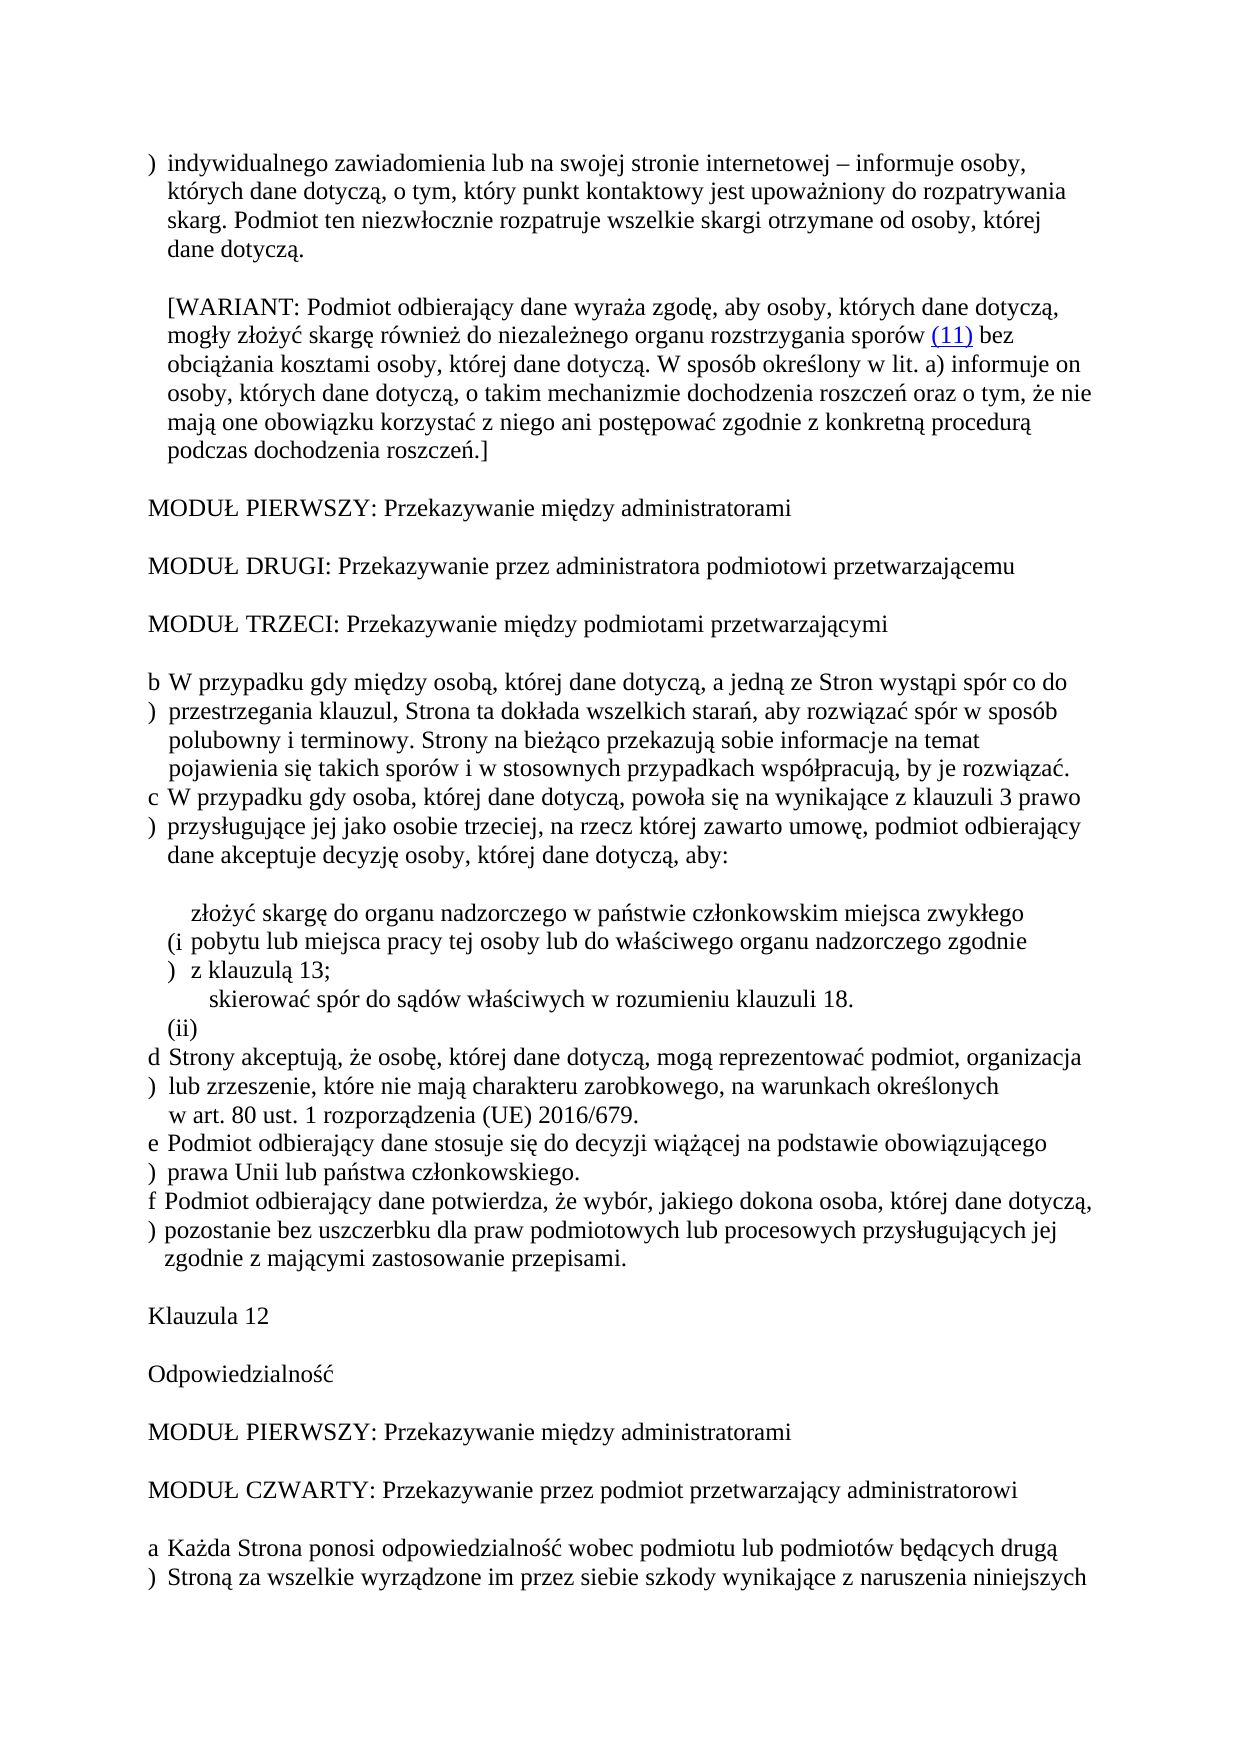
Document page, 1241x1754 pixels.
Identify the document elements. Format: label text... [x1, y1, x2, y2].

table_header c) [148, 782, 167, 1042]
text MODUŁ CZWARTY: Przekazywanie przez podmiot przetwarzający administratorowi [148, 1475, 1093, 1504]
table_header Strony akceptują, że osobę, której dane dotyczą, mogą reprezentować podmiot, organizacja lub zrzeszenie, które nie mają charakteru zarobkowego, na warunkach określonych w art. 80 ust. 1 rozporządzenia (UE) 2016/679. [168, 1042, 1093, 1128]
table_header f) [148, 1186, 164, 1272]
table_header d) [148, 1042, 168, 1128]
table_header b) [148, 667, 168, 782]
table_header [167, 148, 1093, 464]
text Odpowiedzialność [148, 1359, 1093, 1388]
text MODUŁ DRUGI: Przekazywanie przez administratora podmiotowi przetwarzającemu [148, 551, 1093, 580]
table_header Podmiot odbierający dane stosuje się do decyzji wiążącej na podstawie obowiązującego prawa Unii lub państwa członkowskiego. [167, 1129, 1093, 1186]
text MODUŁ TRZECI: Przekazywanie między podmiotami przetwarzającymi [148, 609, 1093, 638]
text MODUŁ PIERWSZY: Przekazywanie między administratorami [148, 493, 1093, 522]
table_header Podmiot odbierający dane potwierdza, że wybór, jakiego dokona osoba, której dane dotyczą, pozostanie bez uszczerbku dla praw podmiotowych lub procesowych przysługujących jej zgodnie z mającymi zastosowanie przepisami. [164, 1186, 1093, 1272]
table_header a) [148, 1533, 167, 1591]
table_header W przypadku gdy osoba, której dane dotyczą, powoła się na wynikające z klauzuli 3 prawo przysługujące jej jako osobie trzeciej, na rzecz której zawarto umowę, podmiot odbierający dane akceptuje decyzję osoby, której dane dotyczą, aby: [167, 782, 1093, 1042]
text Klauzula 12 [148, 1301, 1093, 1330]
table_header W przypadku gdy między osobą, której dane dotyczą, a jedną ze Stron wystąpi spór co do przestrzegania klauzul, Strona ta dokłada wszelkich starań, aby rozwiązać spór w sposób polubowny i terminowy. Strony na bieżąco przekazują sobie informacje na temat pojawienia się takich sporów i w stosownych przypadkach współpracują, by je rozwiązać. [168, 667, 1093, 782]
table_header e) [148, 1129, 167, 1186]
table_header a) [148, 148, 167, 464]
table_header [167, 1533, 1093, 1591]
text MODUŁ PIERWSZY: Przekazywanie między administratorami [148, 1417, 1093, 1446]
